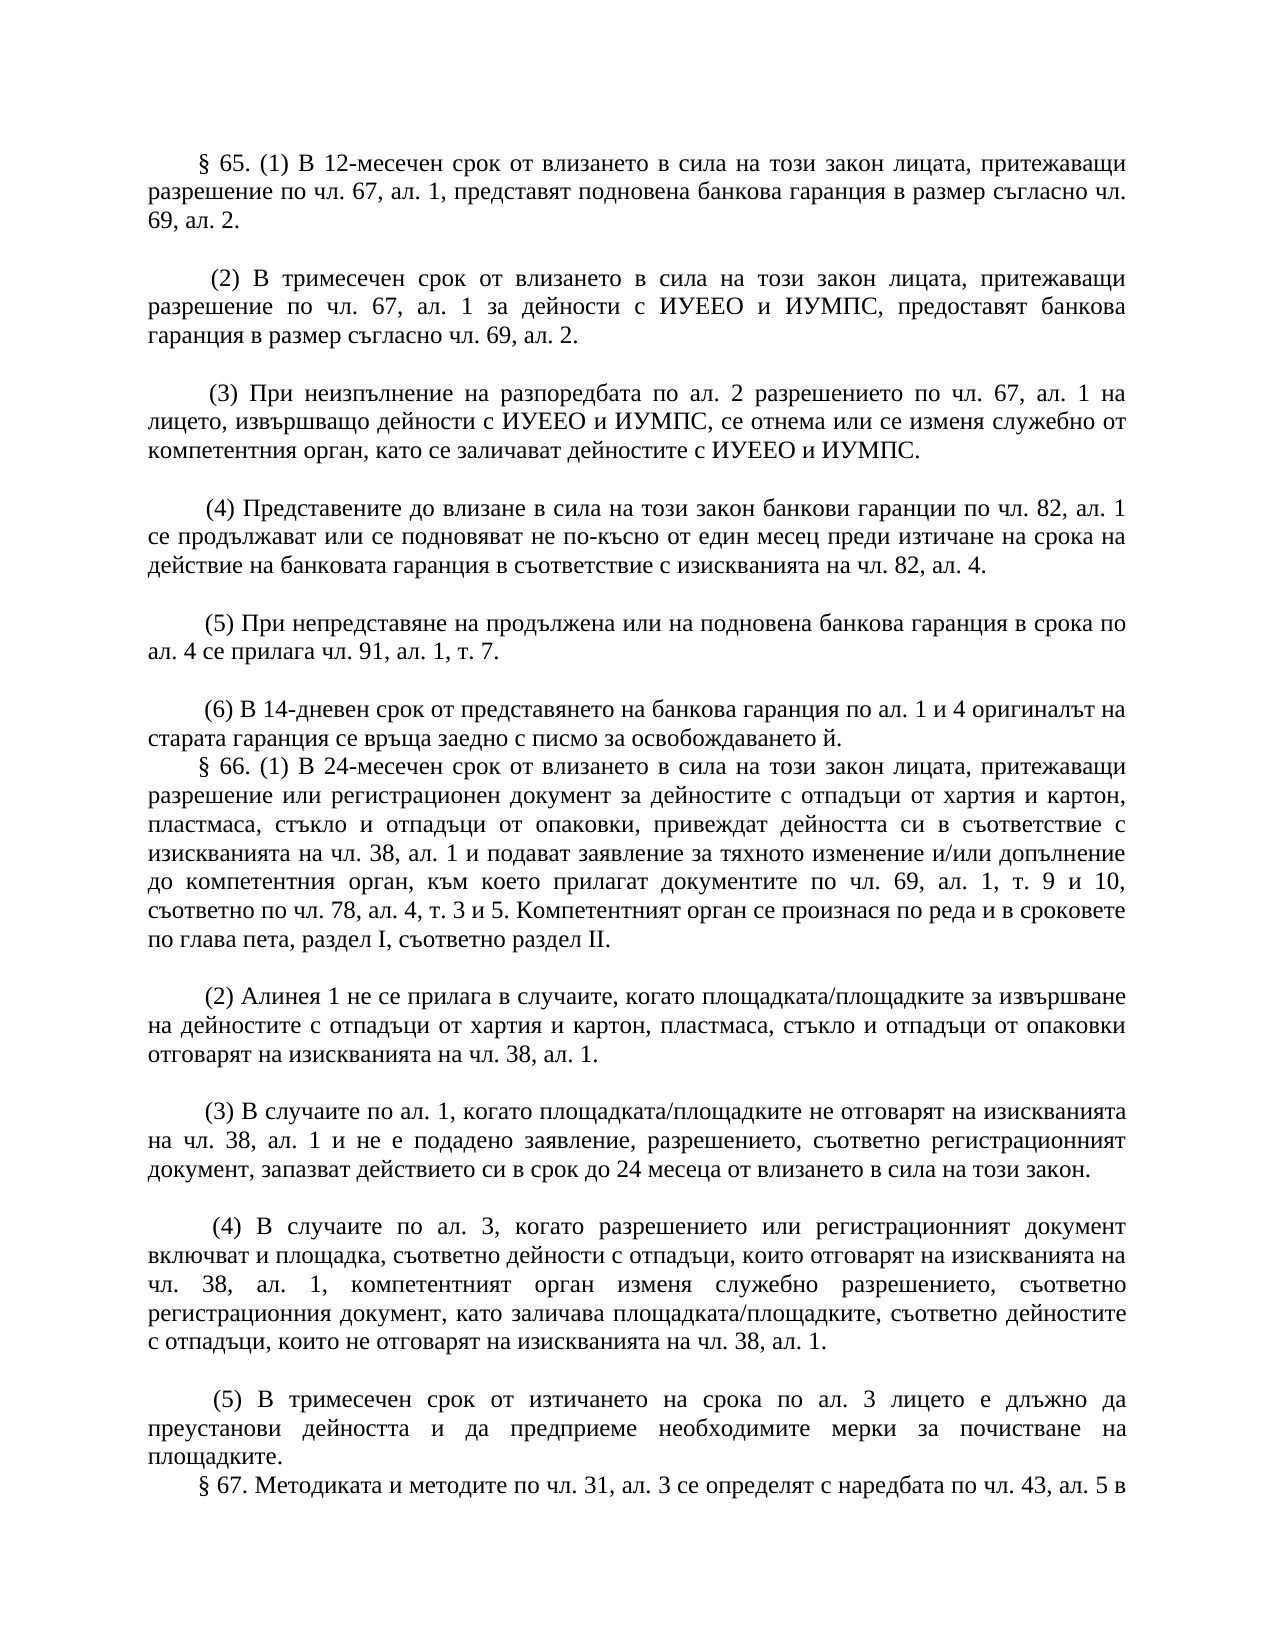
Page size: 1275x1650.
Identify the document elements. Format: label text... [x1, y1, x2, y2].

text (6) В 14-дневен срок от представянето на банкова гаранция по ал. 1 и 4 оригиналът на старата гаранция се връща заедно с писмо за освобождаването й. [148, 694, 1127, 751]
text (2) В тримесечен срок от влизането в сила на този закон лицата, притежаващи разрешение по чл. 67, ал. 1 за дейности с ИУЕЕО и ИУМПС, предоставят банкова гаранция в размер съгласно чл. 69, ал. 2. [148, 263, 1127, 349]
text (3) При неизпълнение на разпоредбата по ал. 2 разрешението по чл. 67, ал. 1 на лицето, извършващо дейности с ИУЕЕО и ИУМПС, се отнема или се изменя служебно от компетентния орган, като се заличават дейностите с ИУЕЕО и ИУМПС. [148, 378, 1127, 464]
text § 66. (1) В 24-месечен срок от влизането в сила на този закон лицата, притежаващи разрешение или регистрационен документ за дейностите с отпадъци от хартия и картон, пластмаса, стъкло и отпадъци от опаковки, привеждат дейността си в съответствие с изискванията на чл. 38, ал. 1 и подават заявление за тяхното изменение и/или допълнение до компетентния орган, към което прилагат документите по чл. 69, ал. 1, т. 9 и 10, съответно по чл. 78, ал. 4, т. 3 и 5. Компетентният орган се произнася по реда и в сроковете по глава пета, раздел I, съответно раздел II. [148, 751, 1127, 953]
text § 65. (1) В 12-месечен срок от влизането в сила на този закон лицата, притежаващи разрешение по чл. 67, ал. 1, представят подновена банкова гаранция в размер съгласно чл. 69, ал. 2. [148, 148, 1127, 234]
text (4) Представените до влизане в сила на този закон банкови гаранции по чл. 82, ал. 1 се продължават или се подновяват не по-късно от един месец преди изтичане на срока на действие на банковата гаранция в съответствие с изискванията на чл. 82, ал. 4. [148, 493, 1127, 579]
text (2) Алинея 1 не се прилага в случаите, когато площадката/площадките за извършване на дейностите с отпадъци от хартия и картон, пластмаса, стъкло и отпадъци от опаковки отговарят на изискванията на чл. 38, ал. 1. [148, 981, 1127, 1068]
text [148, 1470, 1127, 1499]
text (4) В случаите по ал. 3, когато разрешението или регистрационният документ включват и площадка, съответно дейности с отпадъци, които отговарят на изискванията на чл. 38, ал. 1, компетентният орган изменя служебно разрешението, съответно регистрационния документ, като заличава площадката/площадките, съответно дейностите с отпадъци, които не отговарят на изискванията на чл. 38, ал. 1. [148, 1211, 1127, 1355]
text (3) В случаите по ал. 1, когато площадката/площадките не отговарят на изискванията на чл. 38, ал. 1 и не е подадено заявление, разрешението, съответно регистрационният документ, запазват действието си в срок до 24 месеца от влизането в сила на този закон. [148, 1096, 1127, 1183]
text (5) В тримесечен срок от изтичането на срока по ал. 3 лицето е длъжно да преустанови дейността и да предприеме необходимите мерки за почистване на площадките. [148, 1384, 1127, 1470]
text (5) При непредставяне на продължена или на подновена банкова гаранция в срока по ал. 4 се прилага чл. 91, ал. 1, т. 7. [148, 608, 1127, 665]
